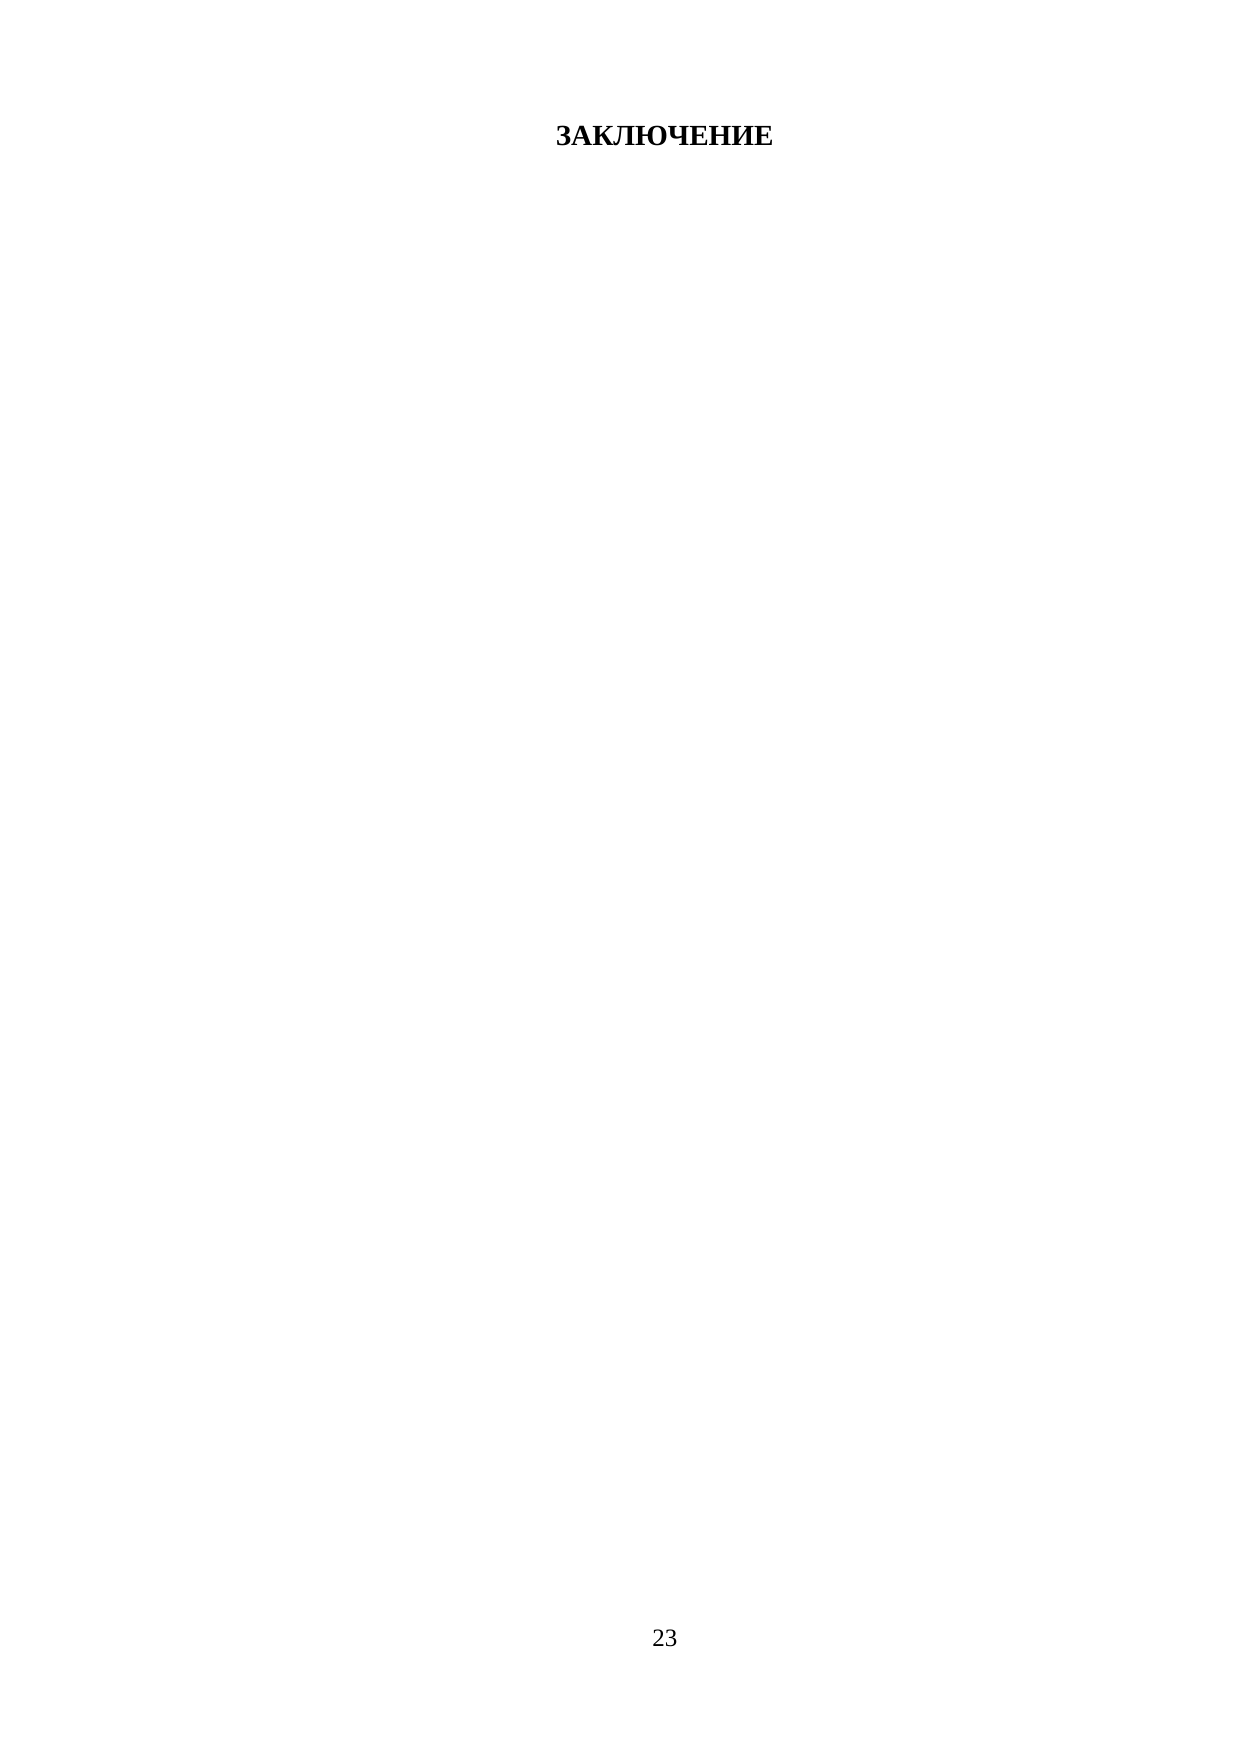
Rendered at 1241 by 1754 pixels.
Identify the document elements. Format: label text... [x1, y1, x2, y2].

text заключение [177, 118, 1152, 152]
